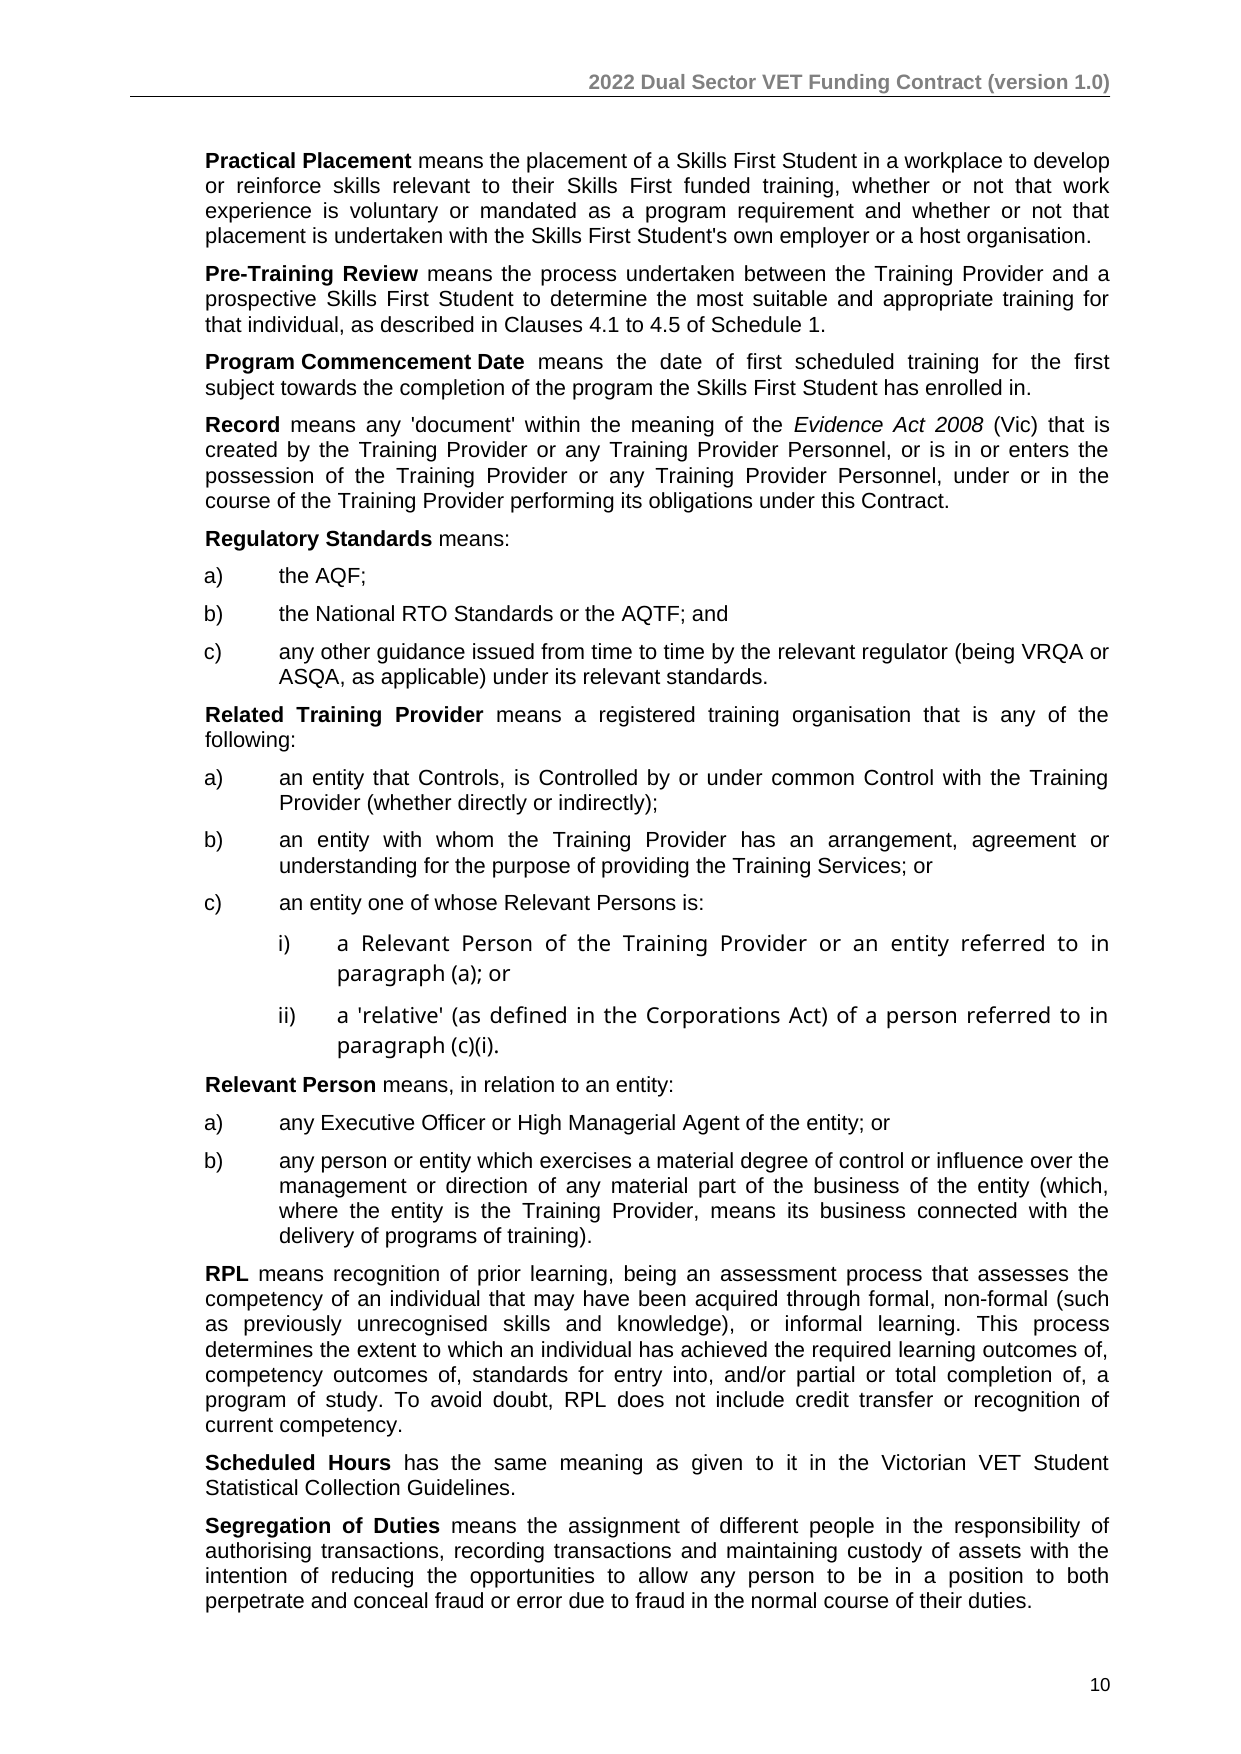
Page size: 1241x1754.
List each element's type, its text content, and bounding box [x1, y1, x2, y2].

text Relevant Person means, in relation to an entity: [205, 1072, 1110, 1097]
list the National RTO Standards or the AQTF; and [204, 601, 1110, 626]
list an entity with whom the Training Provider has an arrangement, agreement or understanding for the purpose of providing the Training Services; or [204, 827, 1110, 878]
subtitle a Relevant Person of the Training Provider or an entity referred to in paragraph (a); or [278, 928, 1110, 987]
list an entity one of whose Relevant Persons is: [204, 890, 1110, 915]
list any person or entity which exercises a material degree of control or influence over the management or direction of any material part of the business of the entity (which, where the entity is the Training Provider, means its business connected with the delivery of programs of training). [204, 1147, 1110, 1248]
text RPL means recognition of prior learning, being an assessment process that assesses the competency of an individual that may have been acquired through formal, non-formal (such as previously unrecognised skills and knowledge), or informal learning. This process determines the extent to which an individual has achieved the required learning outcomes of, competency outcomes of, standards for entry into, and/or partial or total completion of, a program of study. To avoid doubt, RPL does not include credit transfer or recognition of current competency. [205, 1261, 1110, 1437]
text Related Training Provider means a registered training organisation that is any of the following: [205, 701, 1110, 752]
list an entity that Controls, is Controlled by or under common Control with the Training Provider (whether directly or indirectly); [204, 764, 1110, 815]
text Segregation of Duties means the assignment of different people in the responsibility of authorising transactions, recording transactions and maintaining custody of assets with the intention of reducing the opportunities to allow any person to be in a position to both perpetrate and conceal fraud or error due to fraud in the normal course of their duties. [205, 1513, 1110, 1613]
list the AQF; [204, 563, 1110, 588]
list any Executive Officer or High Managerial Agent of the entity; or [204, 1110, 1110, 1135]
text Scheduled Hours has the same meaning as given to it in the Victorian VET Student Statistical Collection Guidelines. [205, 1450, 1110, 1500]
text Regulatory Standards means: [205, 525, 1110, 551]
text Record means any 'document' within the meaning of the Evidence Act 2008 (Vic) that is created by the Training Provider or any Training Provider Personnel, or is in or enters the possession of the Training Provider or any Training Provider Personnel, under or in the course of the Training Provider performing its obligations under this Contract. [205, 412, 1110, 513]
text Pre-Training Review means the process undertaken between the Training Provider and a prospective Skills First Student to determine the most suitable and appropriate training for that individual, as described in Clauses 4.1 to 4.5 of Schedule 1. [205, 261, 1110, 337]
list any other guidance issued from time to time by the relevant regulator (being VRQA or ASQA, as applicable) under its relevant standards. [204, 638, 1110, 689]
subtitle a 'relative' (as defined in the Corporations Act) of a person referred to in paragraph (c)(i). [278, 1000, 1110, 1059]
text Practical Placement means the placement of a Skills First Student in a workplace to develop or reinforce skills relevant to their Skills First funded training, whether or not that work experience is voluntary or mandated as a program requirement and whether or not that placement is undertaken with the Skills First Student's own employer or a host organisation. [205, 148, 1110, 248]
text Program Commencement Date means the date of first scheduled training for the first subject towards the completion of the program the Skills First Student has enrolled in. [205, 349, 1110, 399]
